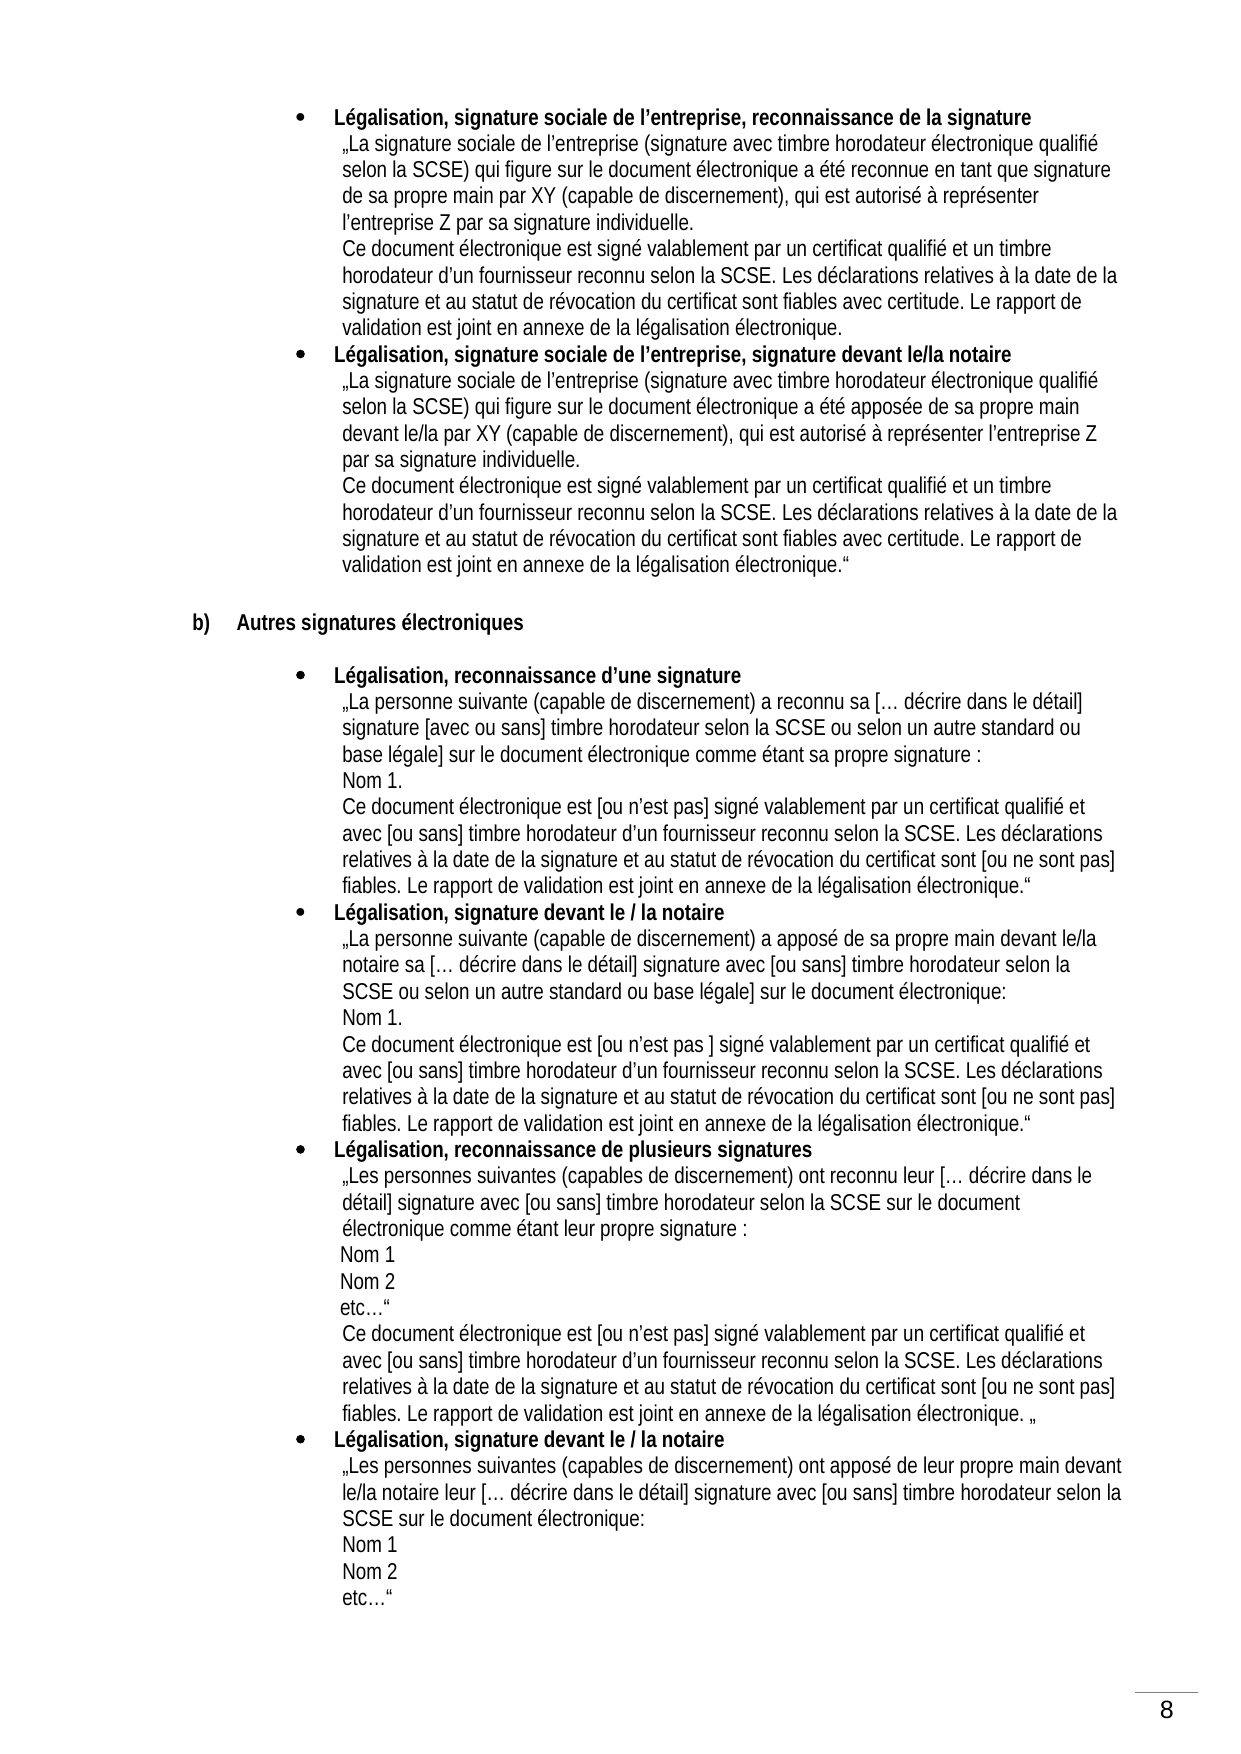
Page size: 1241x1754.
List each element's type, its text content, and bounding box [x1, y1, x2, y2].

list „La signature sociale de l’entreprise (signature avec timbre horodateur électronique qualifié selon la SCSE) qui figure sur le document électronique a été apposée de sa propre main devant le/la par XY (capable de discernement), qui est autorisé à représenter l’entreprise Z par sa signature individuelle. [342, 367, 1122, 472]
list „La signature sociale de l’entreprise (signature avec timbre horodateur électronique qualifié selon la SCSE) qui figure sur le document électronique a été reconnue en tant que signature de sa propre main par XY (capable de discernement), qui est autorisé à représenter l’entreprise Z par sa signature individuelle. [342, 130, 1122, 235]
list „Les personnes suivantes (capables de discernement) ont apposé de leur propre main devant le/la notaire leur [… décrire dans le détail] signature avec [ou sans] timbre horodateur selon la SCSE sur le document électronique: [342, 1452, 1122, 1531]
list etc…“ [340, 1294, 1092, 1320]
text Ce document électronique est [ou n’est pas] signé valablement par un certificat qualifié et avec [ou sans] timbre horodateur d’un fournisseur reconnu selon la SCSE. Les déclarations relatives à la date de la signature et au statut de révocation du certificat sont [ou ne sont pas] fiables. Le rapport de validation est joint en annexe de la légalisation électronique.“ [342, 793, 1122, 899]
list Nom 1 [342, 1531, 1122, 1558]
list Légalisation, reconnaissance d’une signature [296, 662, 1122, 688]
list Légalisation, reconnaissance de plusieurs signatures [296, 1136, 1122, 1162]
text Ce document électronique est [ou n’est pas ] signé valablement par un certificat qualifié et avec [ou sans] timbre horodateur d’un fournisseur reconnu selon la SCSE. Les déclarations relatives à la date de la signature et au statut de révocation du certificat sont [ou ne sont pas] fiables. Le rapport de validation est joint en annexe de la légalisation électronique.“ [342, 1031, 1122, 1136]
list Nom 2 [340, 1268, 1092, 1294]
list Légalisation, signature devant le / la notaire [296, 899, 1122, 925]
list „La personne suivante (capable de discernement) a reconnu sa [… décrire dans le détail] signature [avec ou sans] timbre horodateur selon la SCSE ou selon un autre standard ou base légale] sur le document électronique comme étant sa propre signature : [342, 688, 1122, 767]
list „Les personnes suivantes (capables de discernement) ont reconnu leur [… décrire dans le détail] signature avec [ou sans] timbre horodateur selon la SCSE sur le document électronique comme étant leur propre signature : [342, 1162, 1122, 1241]
list Nom 1 [340, 1241, 1092, 1268]
list Nom 2 [342, 1558, 1122, 1584]
list Ce document électronique est signé valablement par un certificat qualifié et un timbre horodateur d’un fournisseur reconnu selon la SCSE. Les déclarations relatives à la date de la signature et au statut de révocation du certificat sont fiables avec certitude. Le rapport de validation est joint en annexe de la légalisation électronique.“ [342, 472, 1122, 578]
list etc…“ [342, 1584, 1122, 1610]
text Nom 1. [342, 1004, 1122, 1031]
list Légalisation, signature sociale de l’entreprise, signature devant le/la notaire [296, 341, 1122, 367]
list Autres signatures électroniques [192, 609, 1122, 635]
text Nom 1. [342, 767, 1122, 793]
list Légalisation, signature devant le / la notaire [296, 1426, 1122, 1452]
text „La personne suivante (capable de discernement) a apposé de sa propre main devant le/la notaire sa [… décrire dans le détail] signature avec [ou sans] timbre horodateur selon la SCSE ou selon un autre standard ou base légale] sur le document électronique: [342, 925, 1122, 1004]
list Légalisation, signature sociale de l’entreprise, reconnaissance de la signature [296, 103, 1122, 130]
